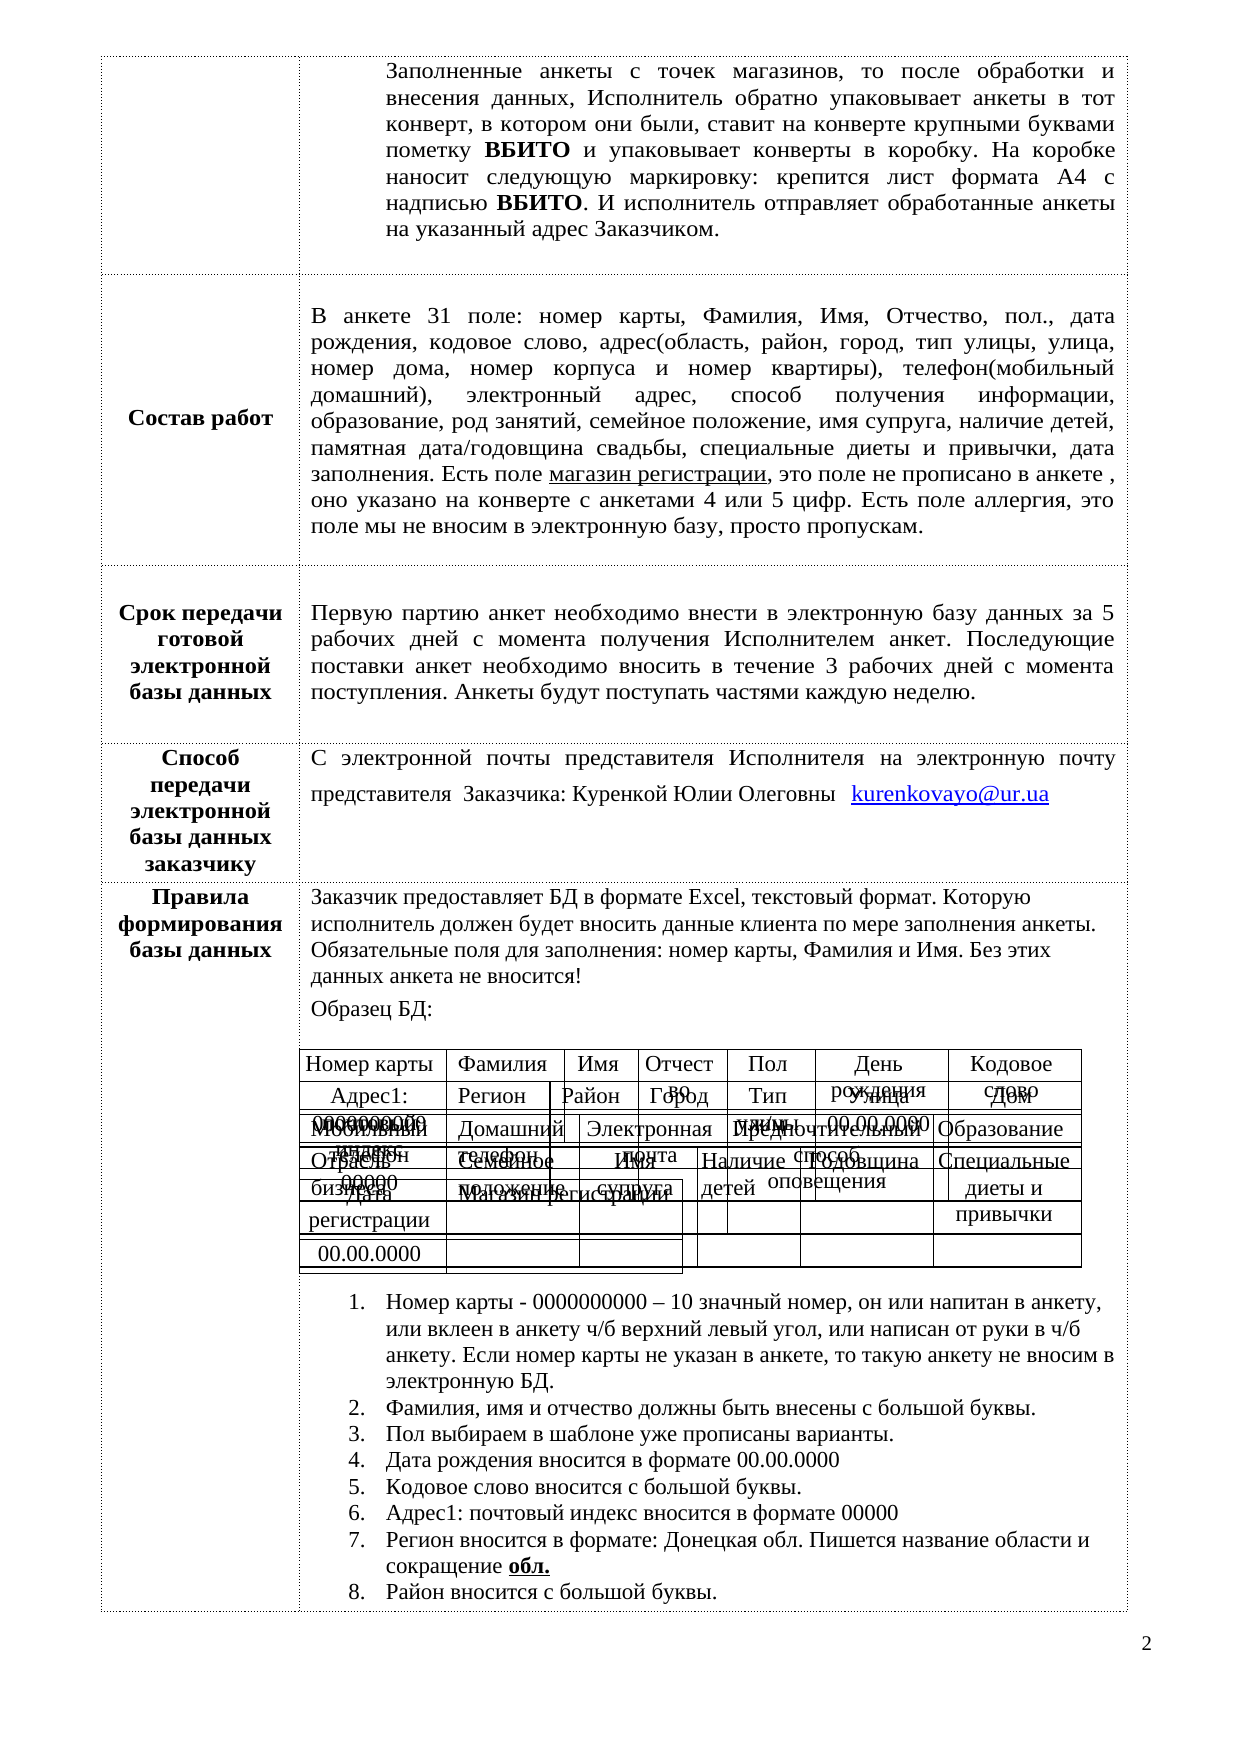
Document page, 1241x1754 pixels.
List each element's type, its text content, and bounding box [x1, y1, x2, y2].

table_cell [299, 882, 1127, 1611]
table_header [101, 56, 299, 274]
table_cell Первую партию анкет необходимо внести в электронную базу данных за 5 рабочих дней с момента получения Исполнителем анкет. Последующие поставки анкет необходимо вносить в течение 3 рабочих дней с момента поступления. Анкеты будут поступать частями каждую неделю. [299, 565, 1127, 743]
table_cell Срок передачи готовой электронной базы данных [101, 565, 299, 743]
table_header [299, 56, 1127, 274]
table_cell Состав работ [101, 274, 299, 565]
table_cell В анкете 31 поле: номер карты, Фамилия, Имя, Отчество, пол., дата рождения, кодовое слово, адрес(область, район, город, тип улицы, улица, номер дома, номер корпуса и номер квартиры), телефон(мобильный домашний), электронный адрес, способ получения информации, образование, род занятий, семейное положение, имя супруга, наличие детей, памятная дата/годовщина свадьбы, специальные диеты и привычки, дата заполнения. Есть поле магазин регистрации, это поле не прописано в анкете , оно указано на конверте с анкетами 4 или 5 цифр. Есть поле аллергия, это поле мы не вносим в электронную базу, просто пропускам. [299, 274, 1127, 565]
table_cell Способ передачи электронной базы данных заказчику [101, 743, 299, 882]
table_cell С электронной почты представителя Исполнителя на электронную почту представителя Заказчика: Куренкой Юлии Олеговны kurenkovayo@ur.ua [299, 743, 1127, 882]
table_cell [101, 882, 299, 1611]
